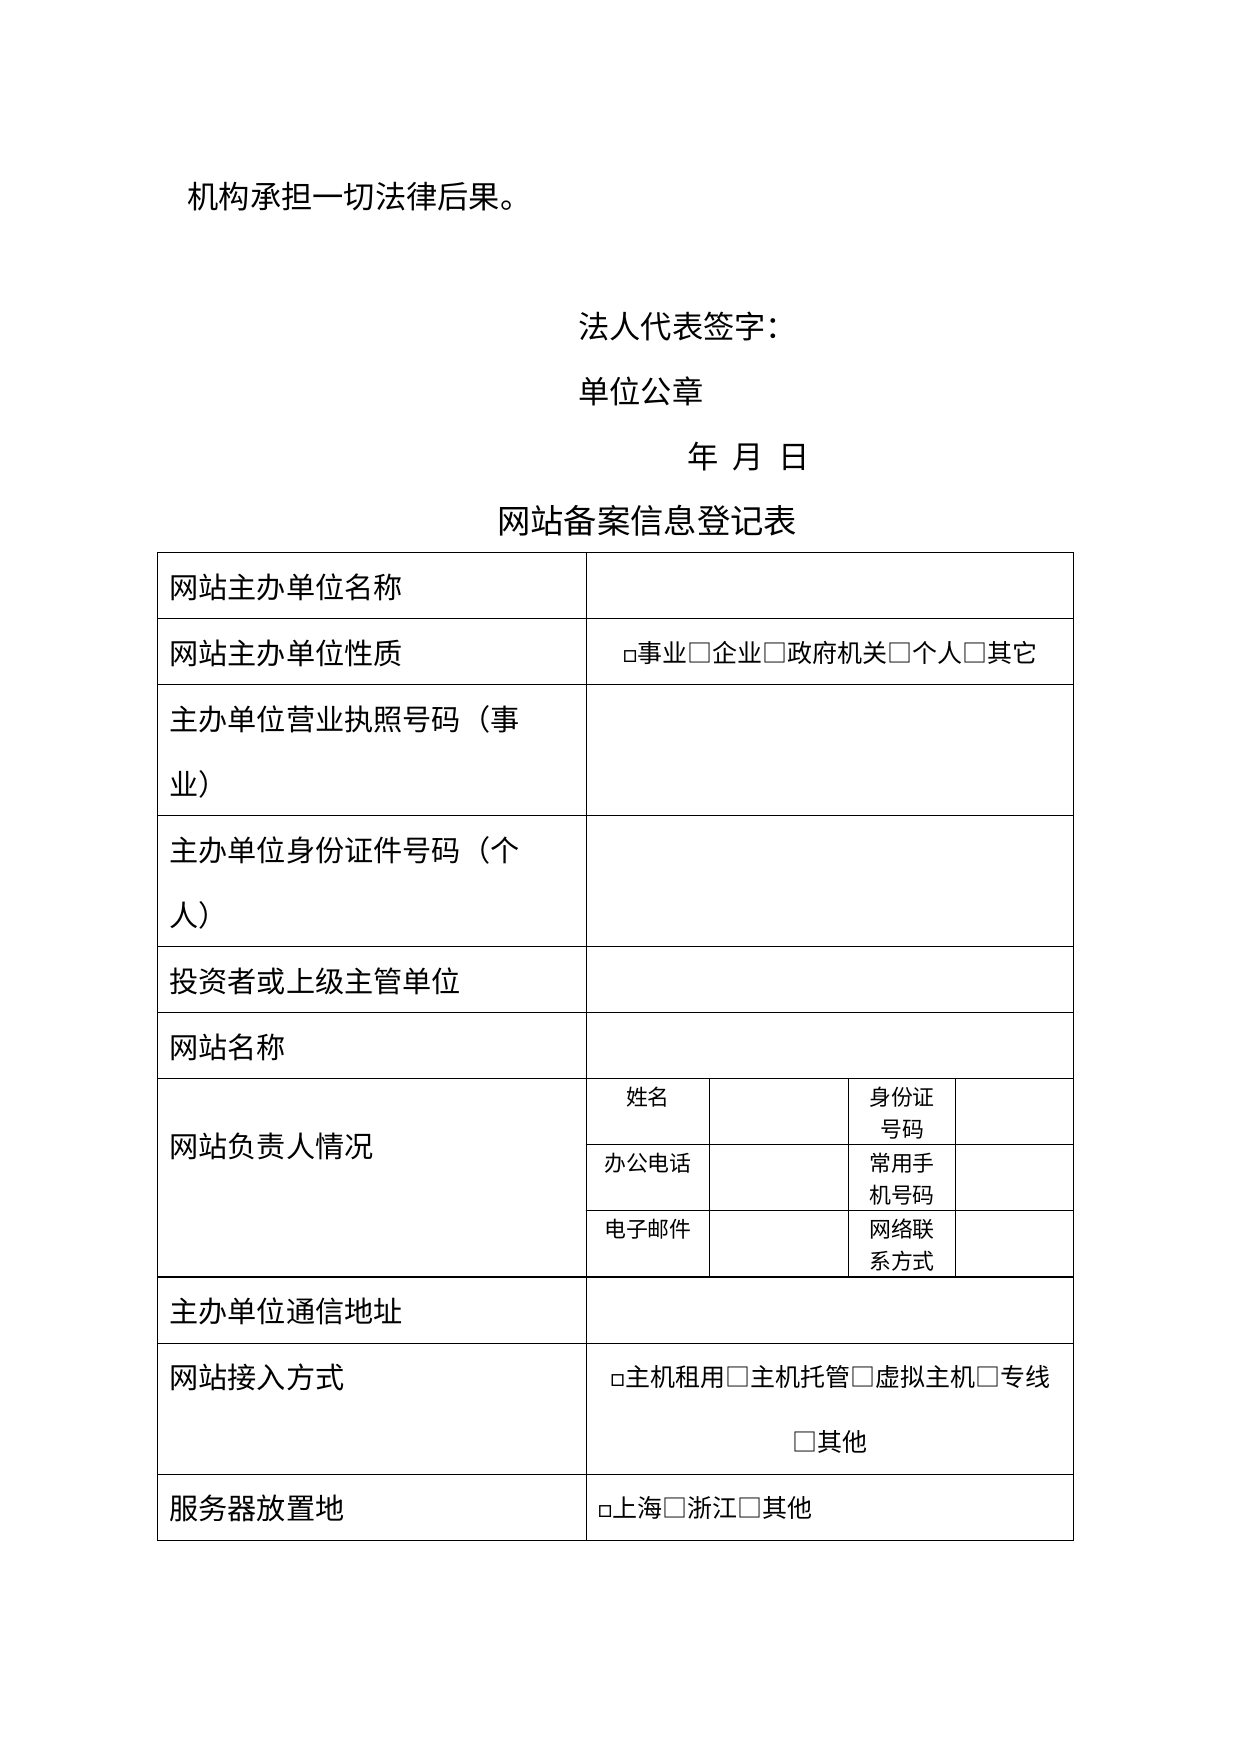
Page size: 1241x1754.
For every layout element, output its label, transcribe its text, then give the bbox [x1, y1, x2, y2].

text 网站备案信息登记表 [187, 487, 1106, 552]
table_cell [587, 685, 1073, 815]
table_cell 主办单位通信地址 [158, 1278, 586, 1342]
table_cell [956, 1145, 1073, 1210]
table_cell [587, 816, 1073, 946]
table_cell [587, 1278, 1073, 1342]
table_cell [710, 1211, 848, 1276]
text 单位公章 [187, 357, 1106, 422]
table_cell 姓名 [587, 1079, 709, 1144]
table_cell [710, 1079, 848, 1144]
table_cell 身份证号码 [849, 1079, 955, 1144]
table_cell [956, 1079, 1073, 1144]
table_cell 服务器放置地 [158, 1475, 586, 1539]
table_cell 电子邮件 [587, 1211, 709, 1276]
table_cell [710, 1145, 848, 1210]
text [187, 162, 1106, 227]
table_header [587, 553, 1073, 618]
table_cell 主办单位身份证件号码（个人） [158, 816, 586, 946]
table_cell □上海□浙江□其他 [587, 1475, 1073, 1539]
table_cell 网络联系方式 [849, 1211, 955, 1276]
table_header 网站主办单位名称 [158, 553, 586, 618]
table_cell 主办单位营业执照号码（事业） [158, 685, 586, 815]
table_cell □主机租用□主机托管□虚拟主机□专线□其他 [587, 1344, 1073, 1473]
table_cell 办公电话 [587, 1145, 709, 1210]
table_cell 网站接入方式 [158, 1344, 586, 1473]
table_cell 投资者或上级主管单位 [158, 947, 586, 1012]
table_cell [956, 1211, 1073, 1276]
text 法人代表签字： [187, 292, 1106, 357]
table_cell 网站主办单位性质 [158, 619, 586, 684]
text 年 月 日 [187, 422, 1106, 487]
table_cell □事业□企业□政府机关□个人□其它 [587, 619, 1073, 684]
table_cell [587, 1013, 1073, 1078]
table_cell 常用手机号码 [849, 1145, 955, 1210]
table_cell [587, 947, 1073, 1012]
table_cell 网站名称 [158, 1013, 586, 1078]
table_cell 网站负责人情况 [158, 1079, 586, 1276]
